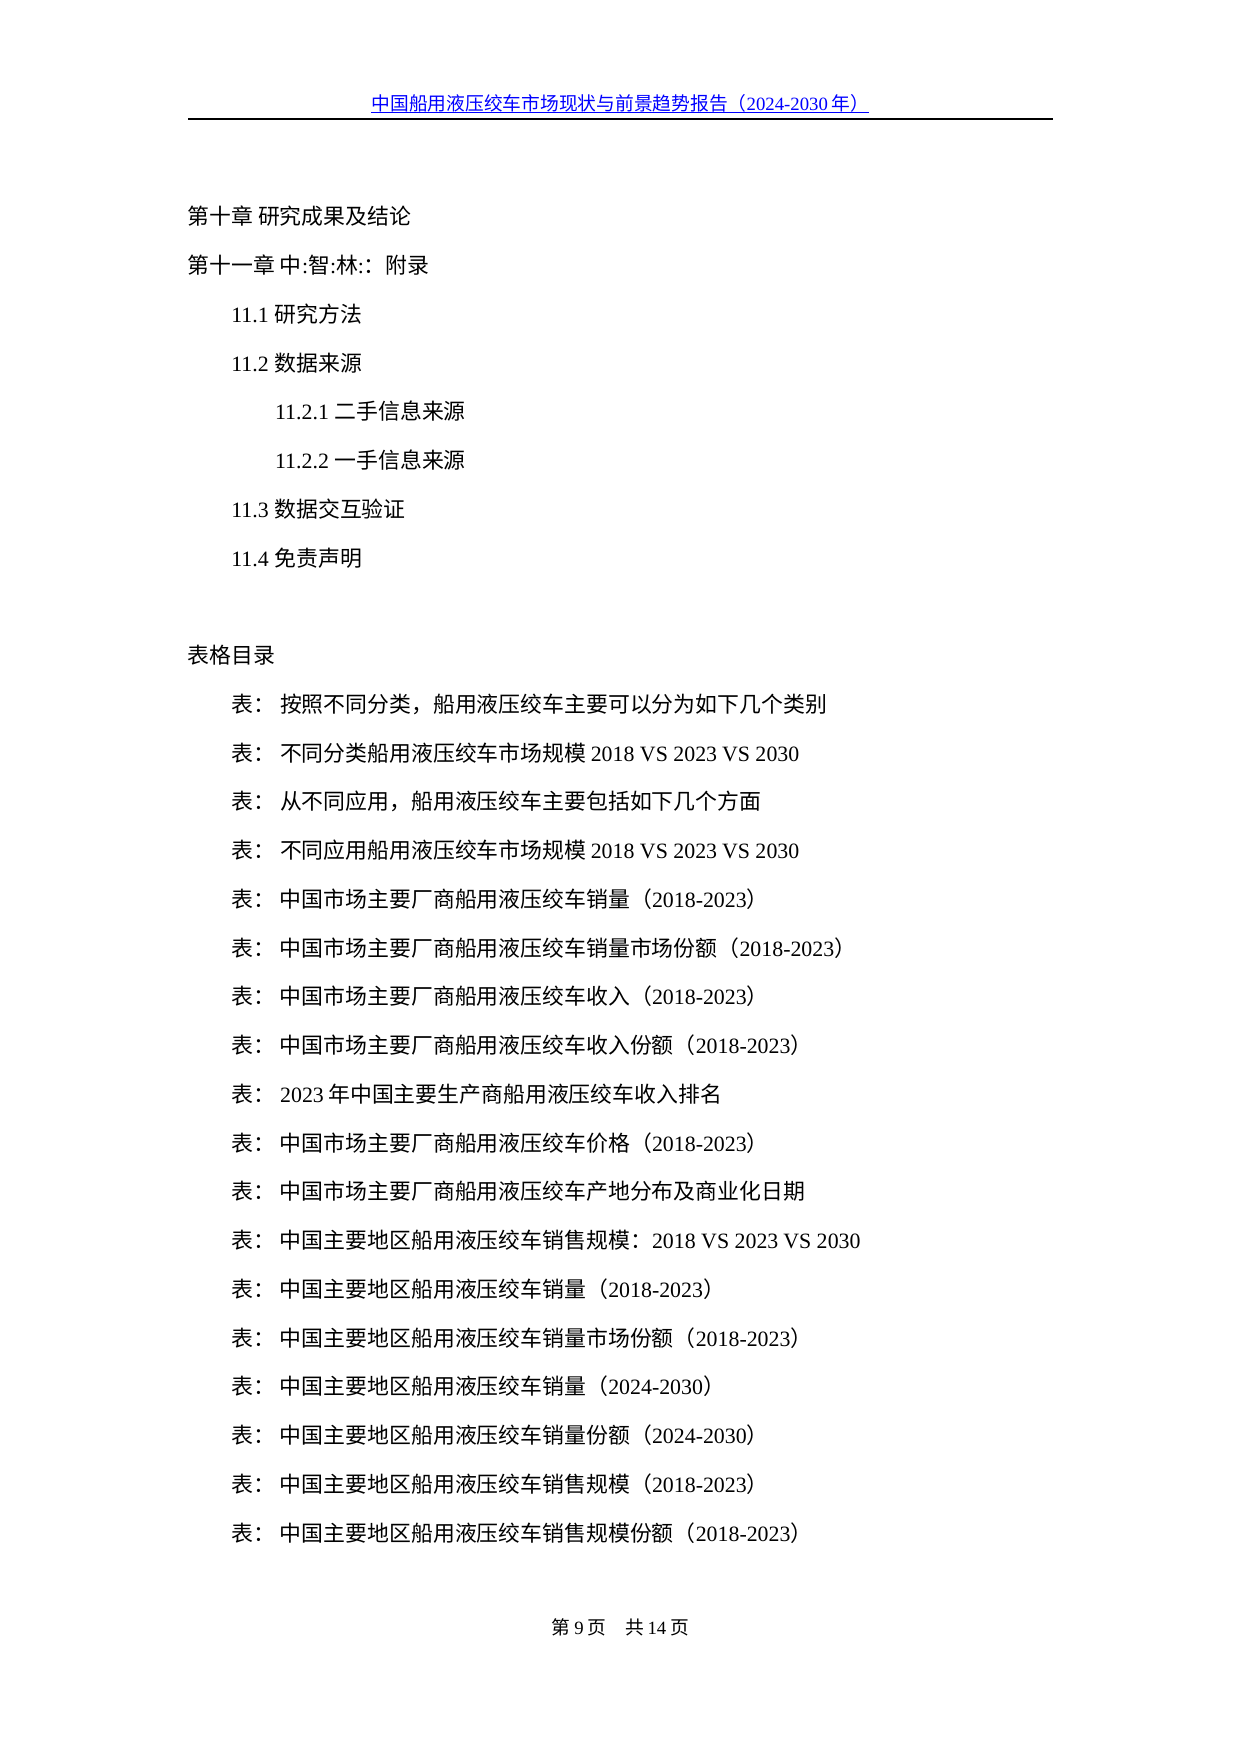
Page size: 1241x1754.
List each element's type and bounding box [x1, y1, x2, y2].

text [187, 150, 1053, 1548]
